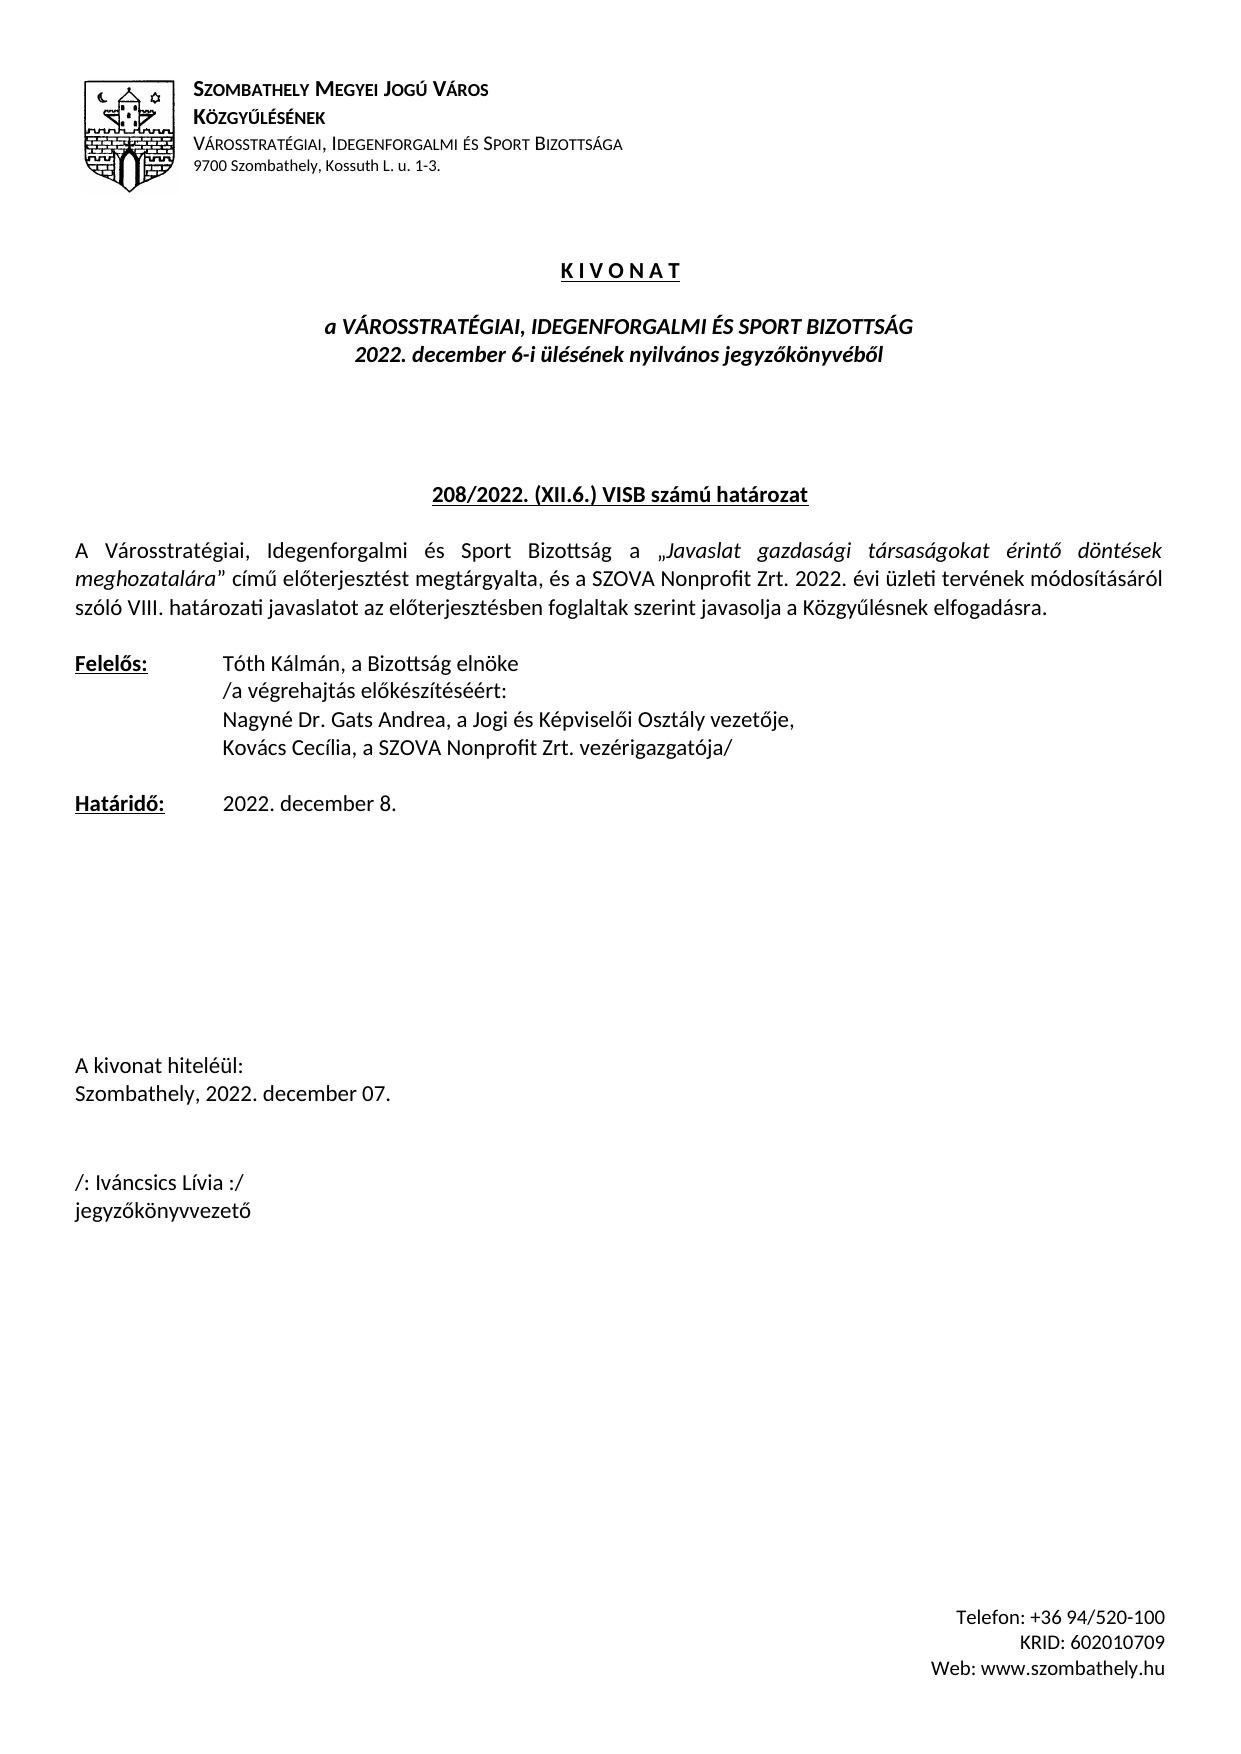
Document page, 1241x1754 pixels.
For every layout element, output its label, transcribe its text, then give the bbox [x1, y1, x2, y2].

text Kovács Cecília, a SZOVA Nonprofit Zrt. vezérigazgatója/ [149, 733, 1165, 761]
text 2022. december 6-i ülésének nyilvános jegyzőkönyvéből [75, 340, 1165, 368]
text A Városstratégiai, Idegenforgalmi és Sport Bizottság a „Javaslat gazdasági társaságokat érintő döntések meghozatalára” című előterjesztést megtárgyalta, és a SZOVA Nonprofit Zrt. 2022. évi üzleti tervének módosításáról szóló VIII. határozati javaslatot az előterjesztésben foglaltak szerint javasolja a Közgyűlésnek elfogadásra. [75, 537, 1165, 621]
text /: Iváncsics Lívia :/ [75, 1168, 1165, 1196]
text K I V O N A T [75, 256, 1165, 284]
text a VÁROSSTRATÉGIAI, IDEGENFORGALMI ÉS SPORT BIZOTTSÁG [75, 312, 1165, 340]
picture [81, 77, 179, 195]
text Nagyné Dr. Gats Andrea, a Jogi és Képviselői Osztály vezetője, [149, 705, 1165, 733]
list 208/2022. (XII.6.) VISB számú határozat [75, 481, 1165, 508]
text Szombathely, 2022. december 07. [75, 1079, 1165, 1107]
text jegyzőkönyvvezető [75, 1196, 1165, 1224]
text /a végrehajtás előkészítéséért: [75, 677, 1165, 705]
text Határidő: 2022. december 8. [75, 789, 1165, 817]
text A kivonat hiteléül: [75, 1051, 1165, 1079]
text Felelős: Tóth Kálmán, a Bizottság elnöke [75, 649, 1165, 677]
